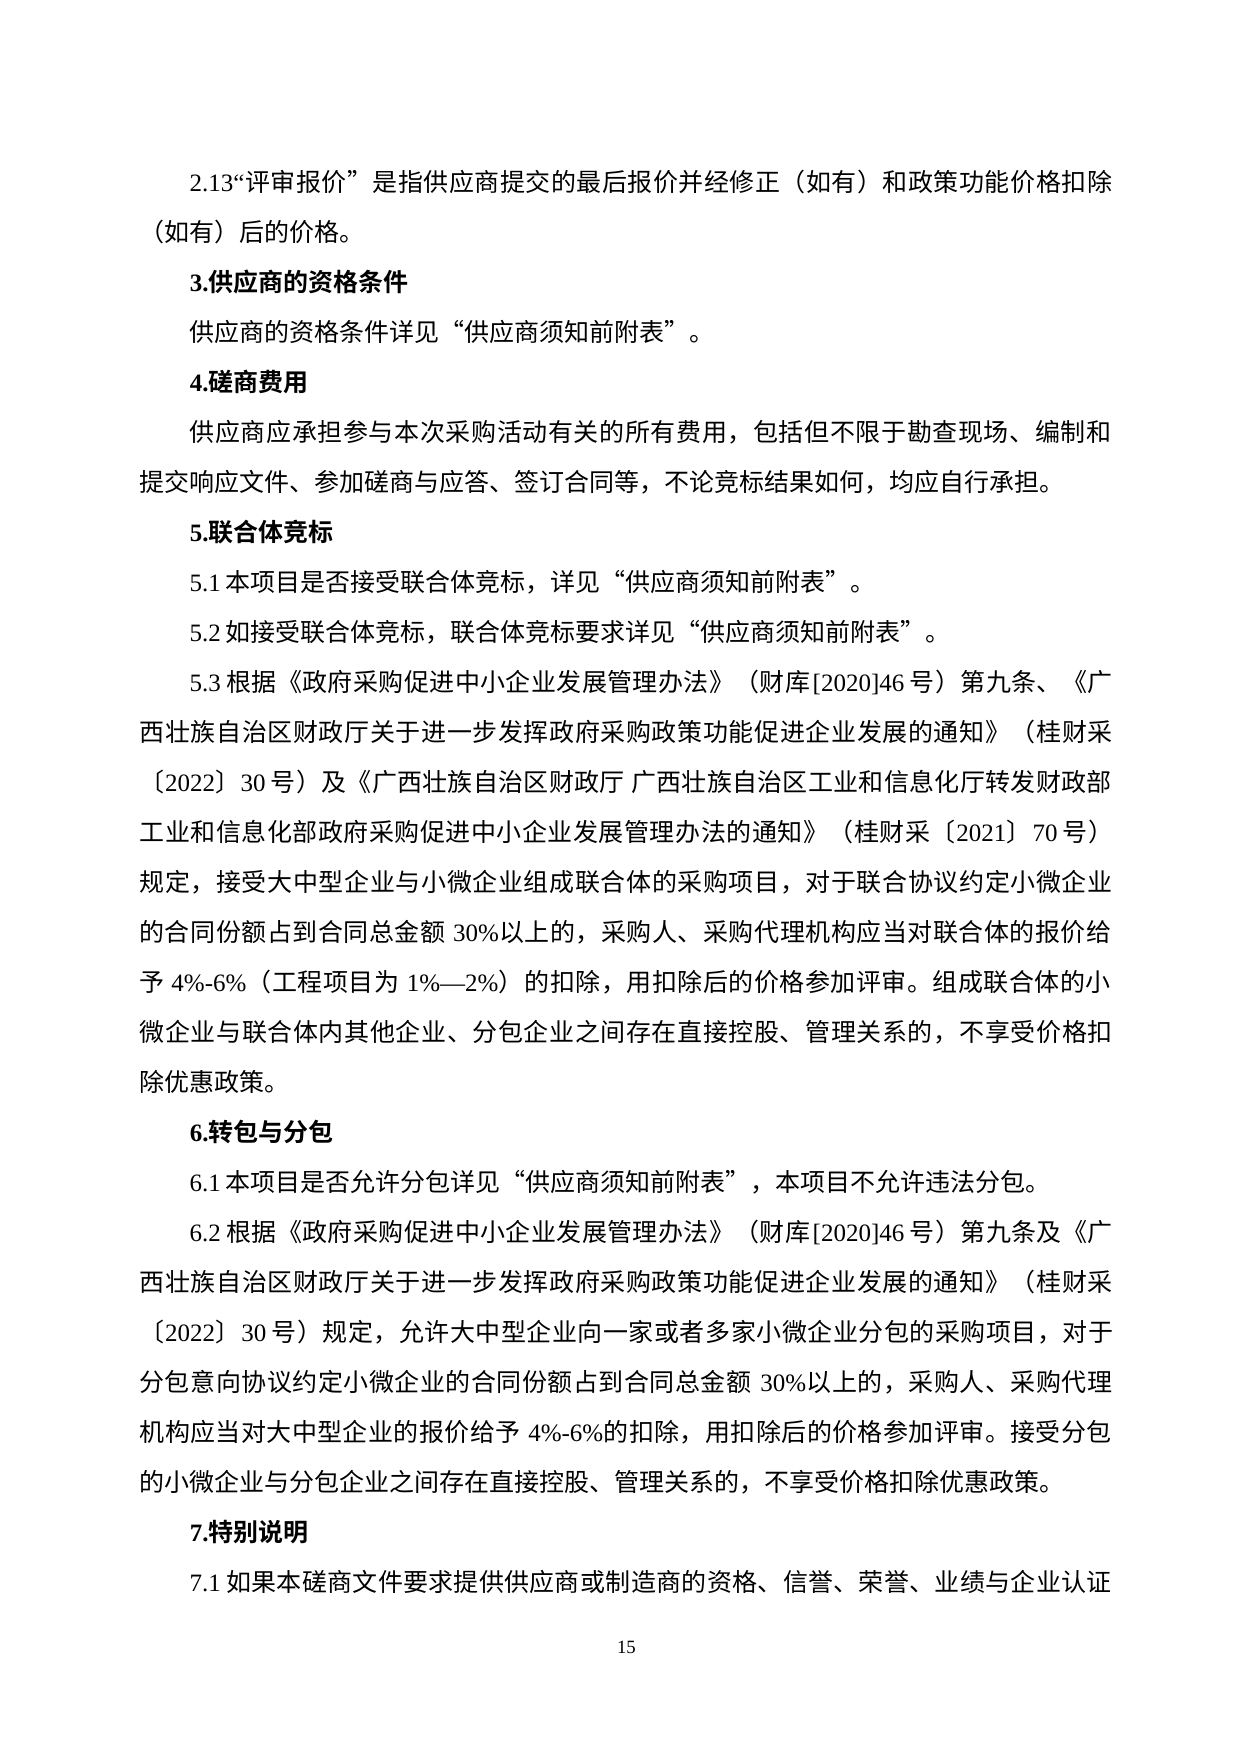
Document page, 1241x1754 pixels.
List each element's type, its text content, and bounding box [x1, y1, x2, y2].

text 5.3根据《政府采购促进中小企业发展管理办法》（财库[2020]46号）第九条、《广西壮族自治区财政厅关于进一步发挥政府采购政策功能促进企业发展的通知》（桂财采〔2022〕30号）及《广西壮族自治区财政厅 广西壮族自治区工业和信息化厅转发财政部 工业和信息化部政府采购促进中小企业发展管理办法的通知》（桂财采〔2021〕70号）规定，接受大中型企业与小微企业组成联合体的采购项目，对于联合协议约定小微企业的合同份额占到合同总金额 30%以上的，采购人、采购代理机构应当对联合体的报价给予 4%-6%（工程项目为 1%—2%）的扣除，用扣除后的价格参加评审。组成联合体的小微企业与联合体内其他企业、分包企业之间存在直接控股、管理关系的，不享受价格扣除优惠政策。 [139, 651, 1113, 1101]
text 5.2如接受联合体竞标，联合体竞标要求详见“供应商须知前附表”。 [139, 601, 1113, 651]
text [139, 1551, 1113, 1601]
text 3.供应商的资格条件 [139, 251, 1113, 301]
text 5.联合体竞标 [139, 501, 1113, 551]
text 6.1本项目是否允许分包详见“供应商须知前附表”，本项目不允许违法分包。 [139, 1151, 1113, 1201]
text 4.磋商费用 [139, 351, 1113, 401]
text 供应商应承担参与本次采购活动有关的所有费用，包括但不限于勘查现场、编制和提交响应文件、参加磋商与应答、签订合同等，不论竞标结果如何，均应自行承担。 [139, 401, 1113, 501]
text 7.特别说明 [139, 1501, 1113, 1551]
text 供应商的资格条件详见“供应商须知前附表”。 [139, 301, 1113, 351]
text 2.13“评审报价”是指供应商提交的最后报价并经修正（如有）和政策功能价格扣除（如有）后的价格。 [139, 151, 1113, 251]
text 6.2根据《政府采购促进中小企业发展管理办法》（财库[2020]46号）第九条及《广西壮族自治区财政厅关于进一步发挥政府采购政策功能促进企业发展的通知》（桂财采〔2022〕30号）规定，允许大中型企业向一家或者多家小微企业分包的采购项目，对于分包意向协议约定小微企业的合同份额占到合同总金额 30%以上的，采购人、采购代理机构应当对大中型企业的报价给予 4%-6%的扣除，用扣除后的价格参加评审。接受分包的小微企业与分包企业之间存在直接控股、管理关系的，不享受价格扣除优惠政策。 [139, 1201, 1113, 1501]
text 6.转包与分包 [139, 1101, 1113, 1151]
text 5.1本项目是否接受联合体竞标，详见“供应商须知前附表”。 [139, 551, 1113, 601]
